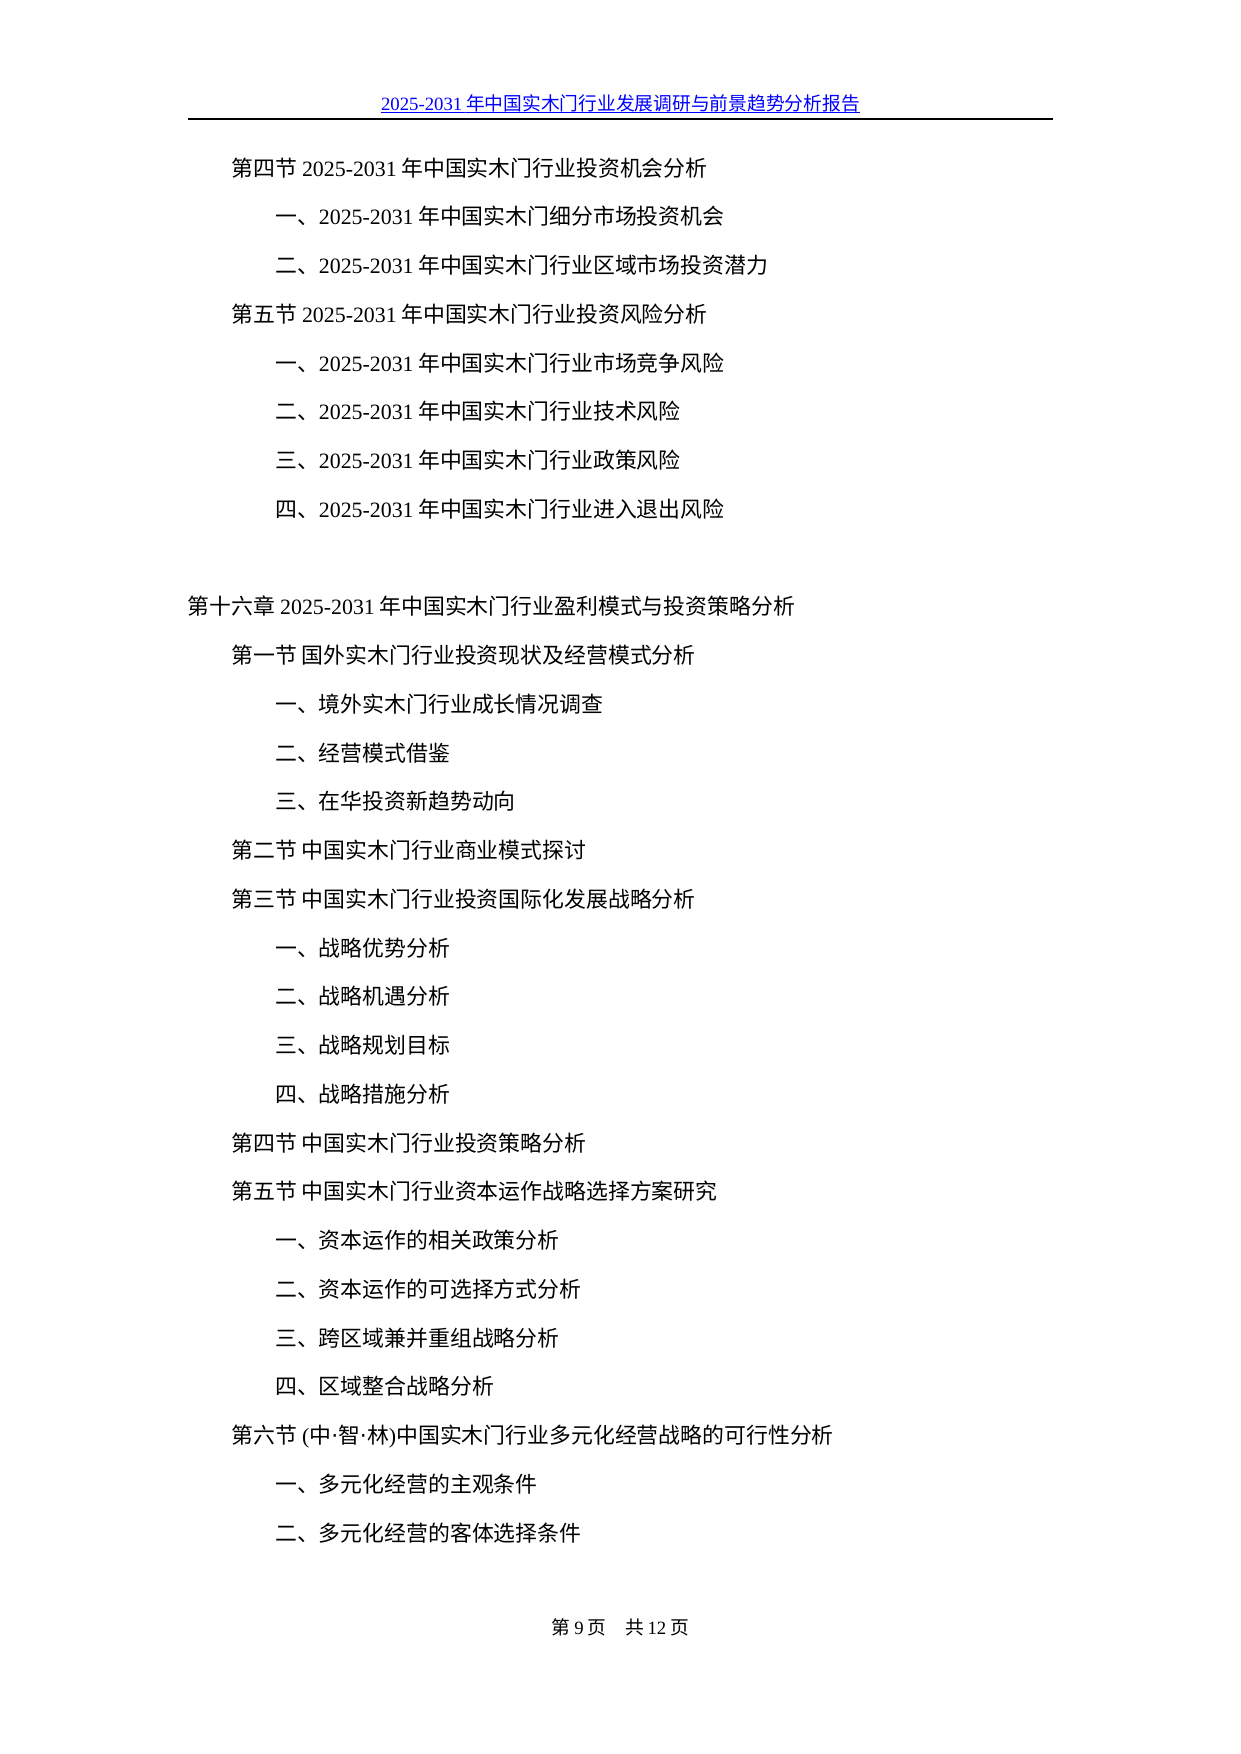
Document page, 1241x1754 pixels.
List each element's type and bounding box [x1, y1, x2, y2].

text [187, 150, 1053, 1548]
